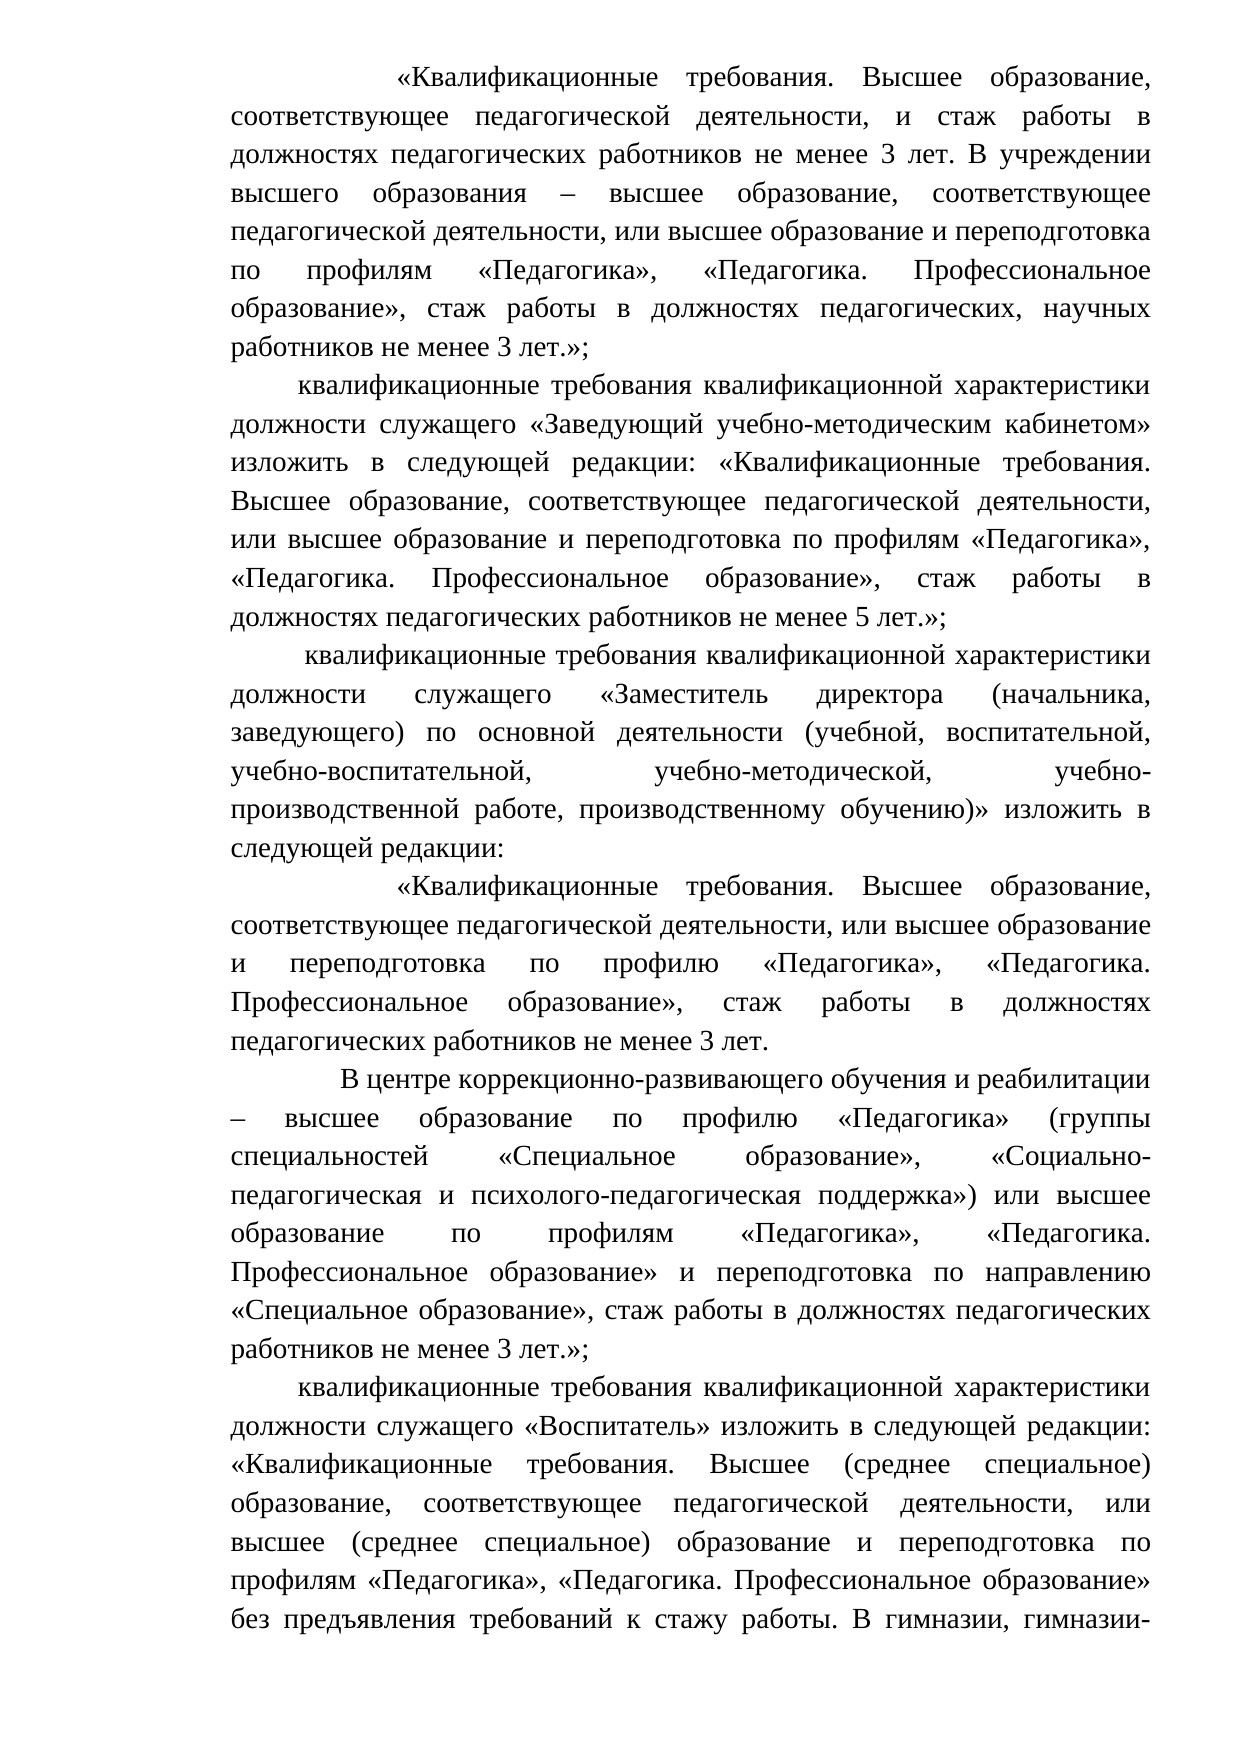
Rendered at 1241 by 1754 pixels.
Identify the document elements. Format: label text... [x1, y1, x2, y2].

list квалификационные требования квалификационной характеристики должности служащего «Заместитель директора (начальника, заведующего) по основной деятельности (учебной, воспитательной, учебно-воспитательной, учебно-методической, учебно- производственной работе, производственному обучению)» изложить в следующей редакции: [230, 637, 1152, 863]
list квалификационные требования квалификационной характеристики должности служащего «Заведующий учебно-методическим кабинетом» изложить в следующей редакции: «Квалификационные требования. Высшее образование, соответствующее педагогической деятельности, или высшее образование и переподготовка по профилям «Педагогика», «Педагогика. Профессиональное образование», стаж работы в должностях педагогических работников не менее 5 лет.»; [230, 367, 1152, 632]
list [230, 1369, 1152, 1634]
list «Квалификационные требования. Высшее образование, соответствующее педагогической деятельности, или высшее образование и переподготовка по профилю «Педагогика», «Педагогика. Профессиональное образование», стаж работы в должностях педагогических работников не менее 3 лет. [230, 868, 1152, 1056]
list В центре коррекционно-развивающего обучения и реабилитации – высшее образование по профилю «Педагогика» (группы специальностей «Специальное образование», «Социально-педагогическая и психолого-педагогическая поддержка») или высшее образование по профилям «Педагогика», «Педагогика. Профессиональное образование» и переподготовка по направлению «Специальное образование», стаж работы в должностях педагогических работников не менее 3 лет.»; [230, 1061, 1152, 1364]
list «Квалификационные требования. Высшее образование, соответствующее педагогической деятельности, и стаж работы в должностях педагогических работников не менее 3 лет. В учреждении высшего образования – высшее образование, соответствующее педагогической деятельности, или высшее образование и переподготовка по профилям «Педагогика», «Педагогика. Профессиональное образование», стаж работы в должностях педагогических, научных работников не менее 3 лет.»; [230, 59, 1152, 362]
